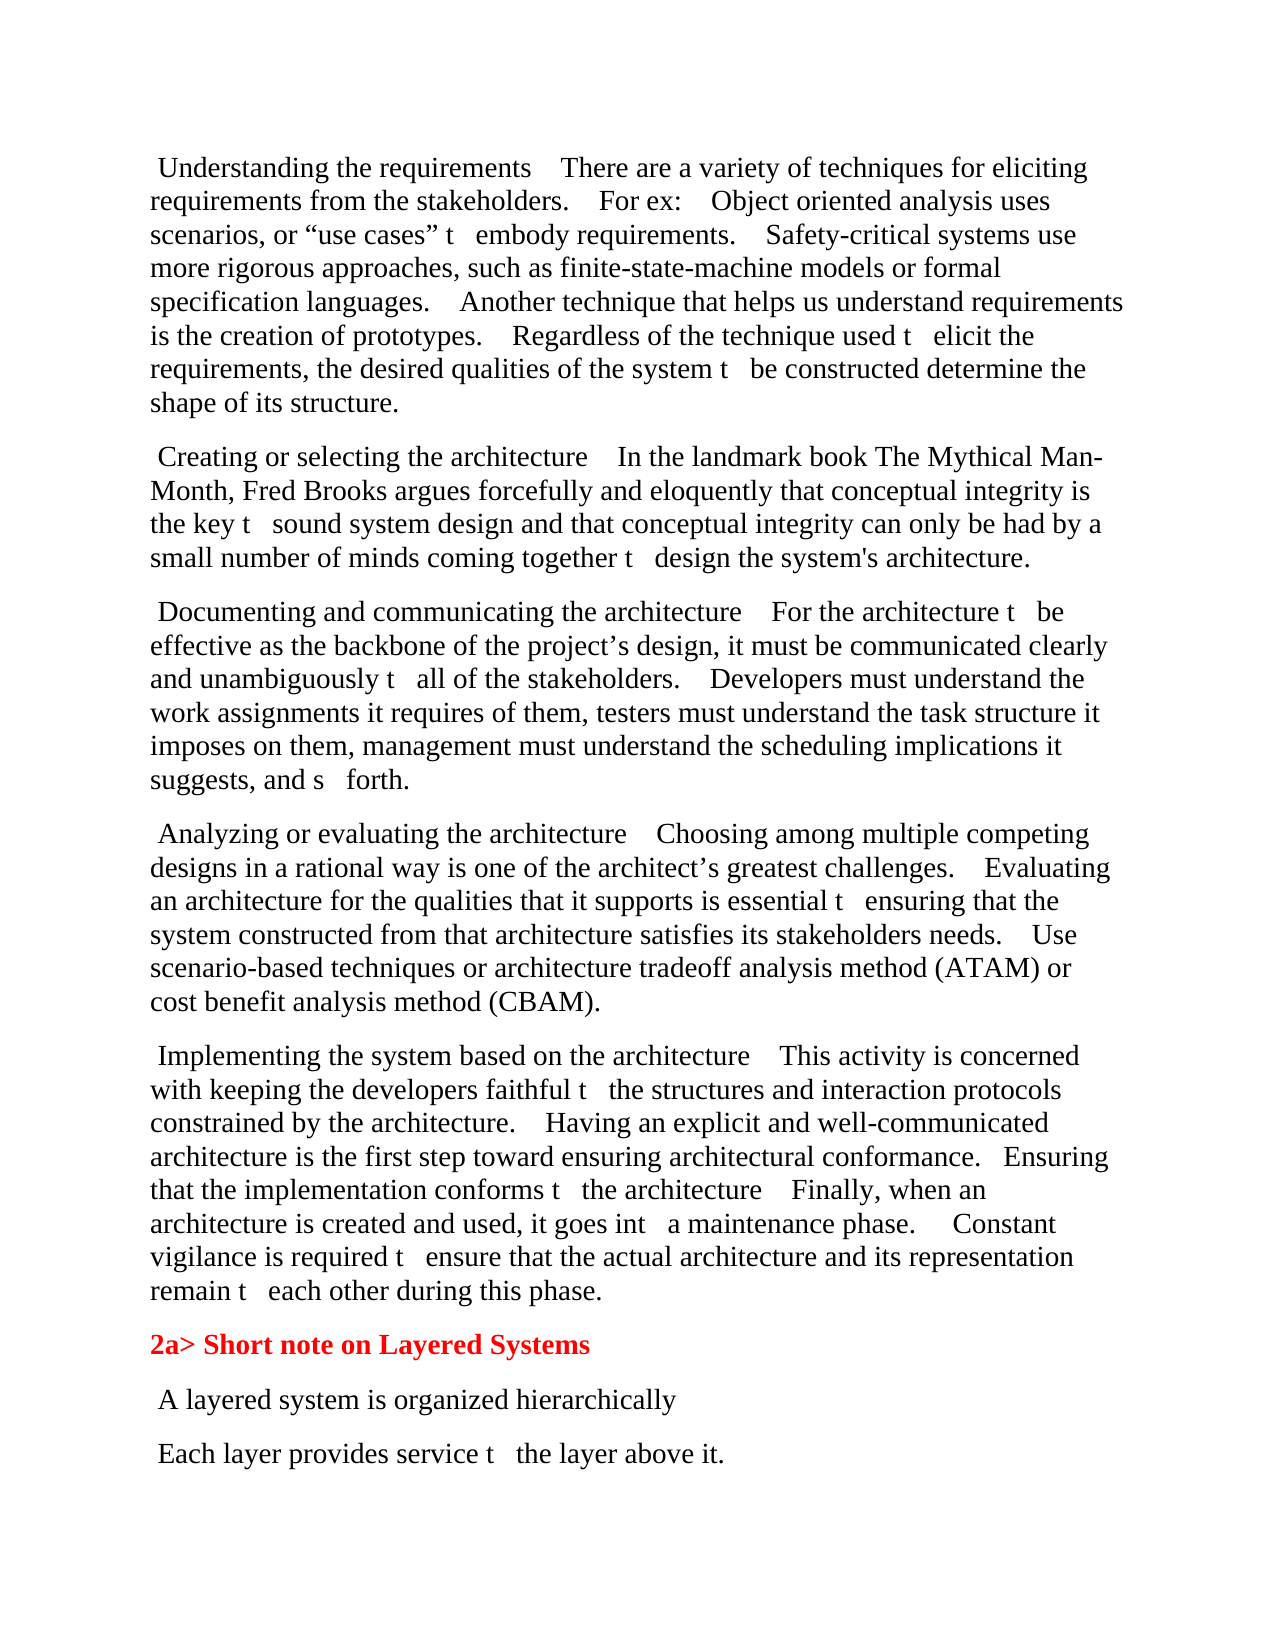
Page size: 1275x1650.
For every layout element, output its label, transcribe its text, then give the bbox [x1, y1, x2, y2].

text Documenting and communicating the architecture For the architecture t be effective as the backbone of the project’s design, it must be communicated clearly and unambiguously t all of the stakeholders. Developers must understand the work assignments it requires of them, testers must understand the task structure it imposes on them, management must understand the scheduling implications it suggests, and s forth. [150, 594, 1125, 795]
text Implementing the system based on the architecture This activity is concerned with keeping the developers faithful t the structures and interaction protocols constrained by the architecture. Having an explicit and well-communicated architecture is the first step toward ensuring architectural conformance. Ensuring that the implementation conforms t the architecture Finally, when an architecture is created and used, it goes int a maintenance phase. Constant vigilance is required t ensure that the actual architecture and its representation remain t each other during this phase. [150, 1038, 1125, 1307]
text 2a> Short note on Layered Systems [150, 1327, 1125, 1361]
text Understanding the requirements There are a variety of techniques for eliciting requirements from the stakeholders. For ex: Object oriented analysis uses scenarios, or “use cases” t embody requirements. Safety-critical systems use more rigorous approaches, such as finite-state-machine models or formal specification languages. Another technique that helps us understand requirements is the creation of prototypes. Regardless of the technique used t elicit the requirements, the desired qualities of the system t be constructed determine the shape of its structure. [150, 150, 1125, 418]
text Analyzing or evaluating the architecture Choosing among multiple competing designs in a rational way is one of the architect’s greatest challenges. Evaluating an architecture for the qualities that it supports is essential t ensuring that the system constructed from that architecture satisfies its stakeholders needs. Use scenario-based techniques or architecture tradeoff analysis method (ATAM) or cost benefit analysis method (CBAM). [150, 816, 1125, 1017]
text Each layer provides service t the layer above it. [150, 1436, 1125, 1470]
text A layered system is organized hierarchically [150, 1382, 1125, 1415]
text Creating or selecting the architecture In the landmark book The Mythical Man-Month, Fred Brooks argues forcefully and eloquently that conceptual integrity is the key t sound system design and that conceptual integrity can only be had by a small number of minds coming together t design the system's architecture. [150, 439, 1125, 573]
